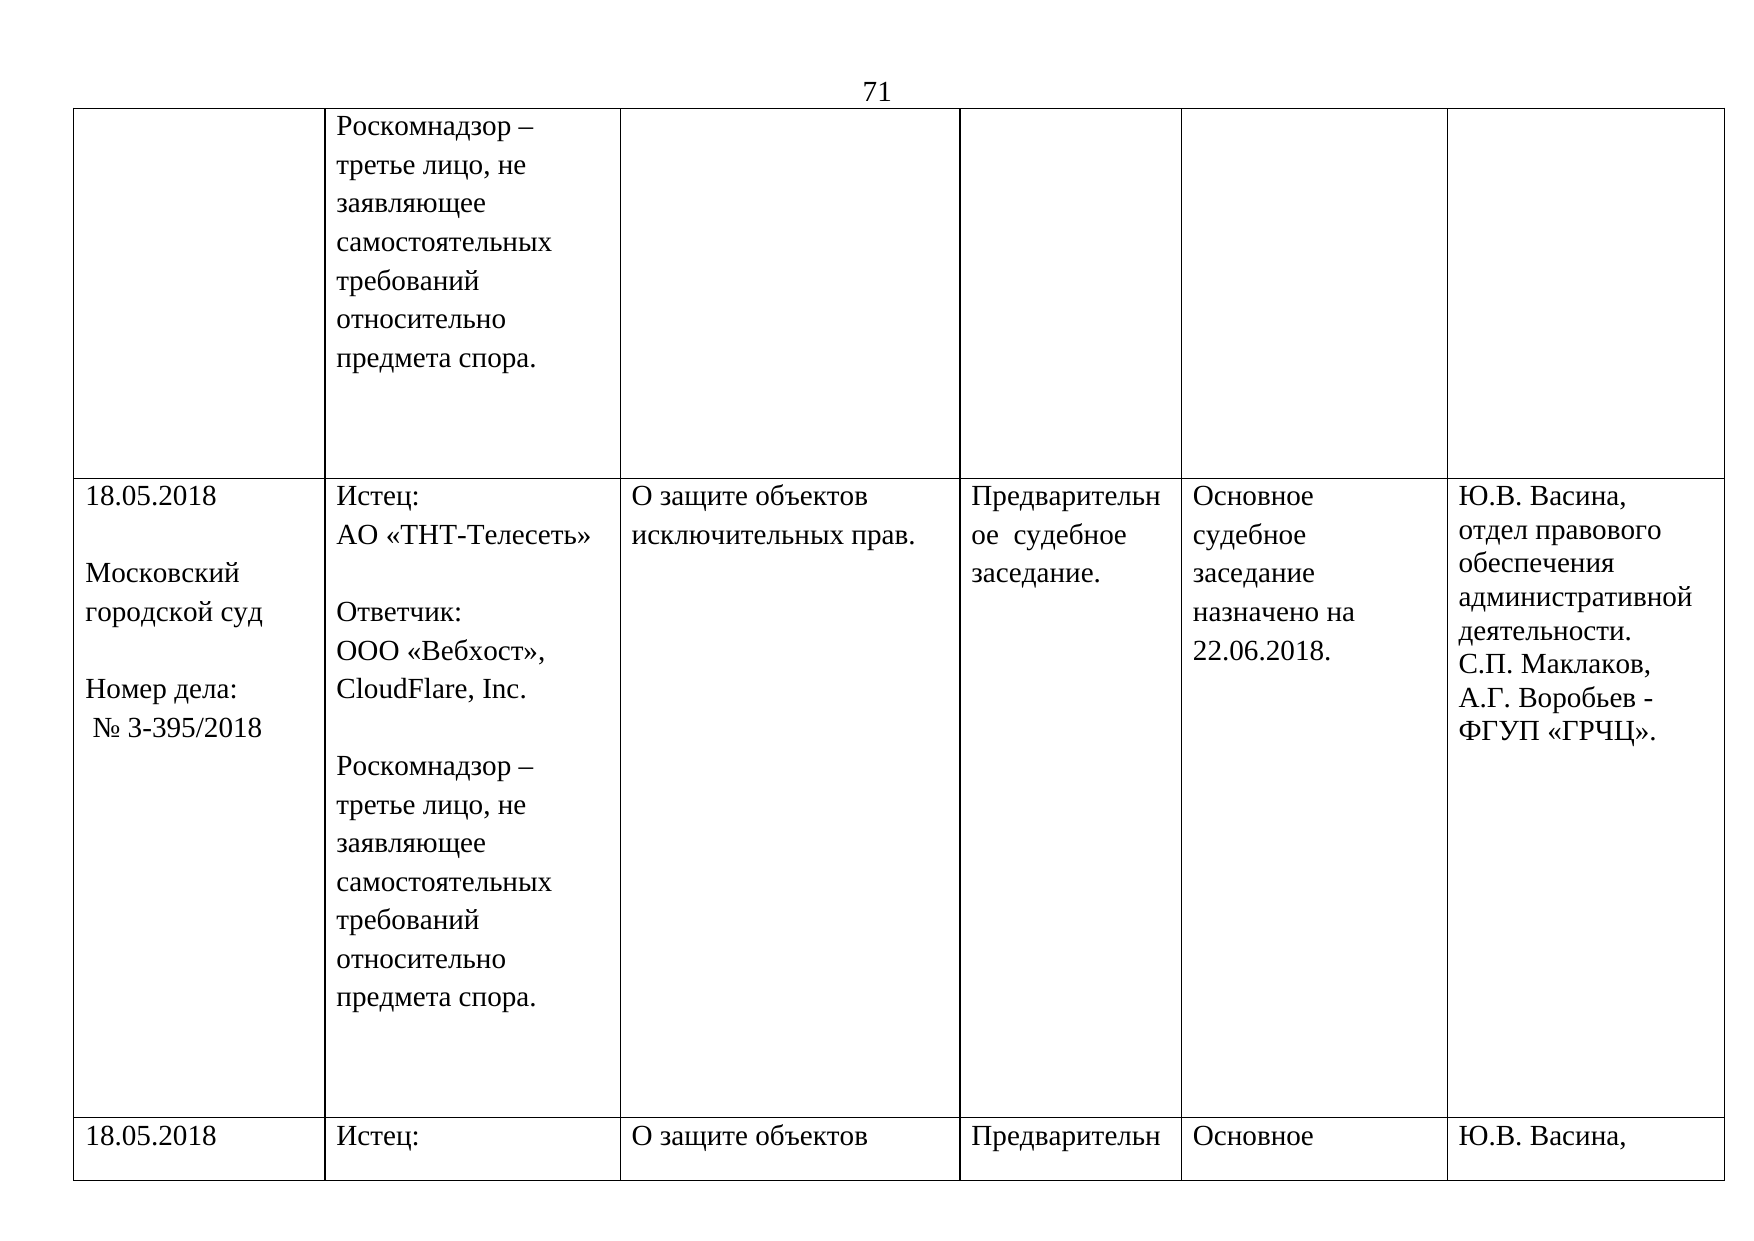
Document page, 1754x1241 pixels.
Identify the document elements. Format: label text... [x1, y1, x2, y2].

table_cell О защите объектов исключительных прав. [621, 479, 959, 1117]
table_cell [621, 1118, 959, 1180]
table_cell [74, 109, 324, 477]
table_cell Истец: АО «ТНТ-Телесеть» Ответчик: ООО «Вебхост», CloudFlare, Inc. Роскомнадзор – третье лицо, не заявляющее самостоятельных требований относительно предмета спора. [326, 479, 620, 1117]
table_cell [621, 109, 959, 477]
table_cell Предварительное судебное заседание. [961, 479, 1181, 1117]
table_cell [326, 1118, 620, 1180]
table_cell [1448, 109, 1724, 477]
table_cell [326, 109, 620, 477]
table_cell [961, 109, 1181, 477]
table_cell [1448, 1118, 1724, 1180]
table_cell Основное судебное заседание назначено на 22.06.2018. [1182, 479, 1447, 1117]
table_cell 18.05.2018 Московский городской суд Номер дела: № 3-395/2018 [74, 479, 324, 1117]
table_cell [961, 1118, 1181, 1180]
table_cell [1182, 109, 1447, 477]
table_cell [74, 1118, 324, 1180]
table_cell Ю.В. Васина, отдел правового обеспечения административной деятельности. С.П. Маклаков, А.Г. Воробьев - ФГУП «ГРЧЦ». [1448, 479, 1724, 1117]
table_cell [1182, 1118, 1447, 1180]
